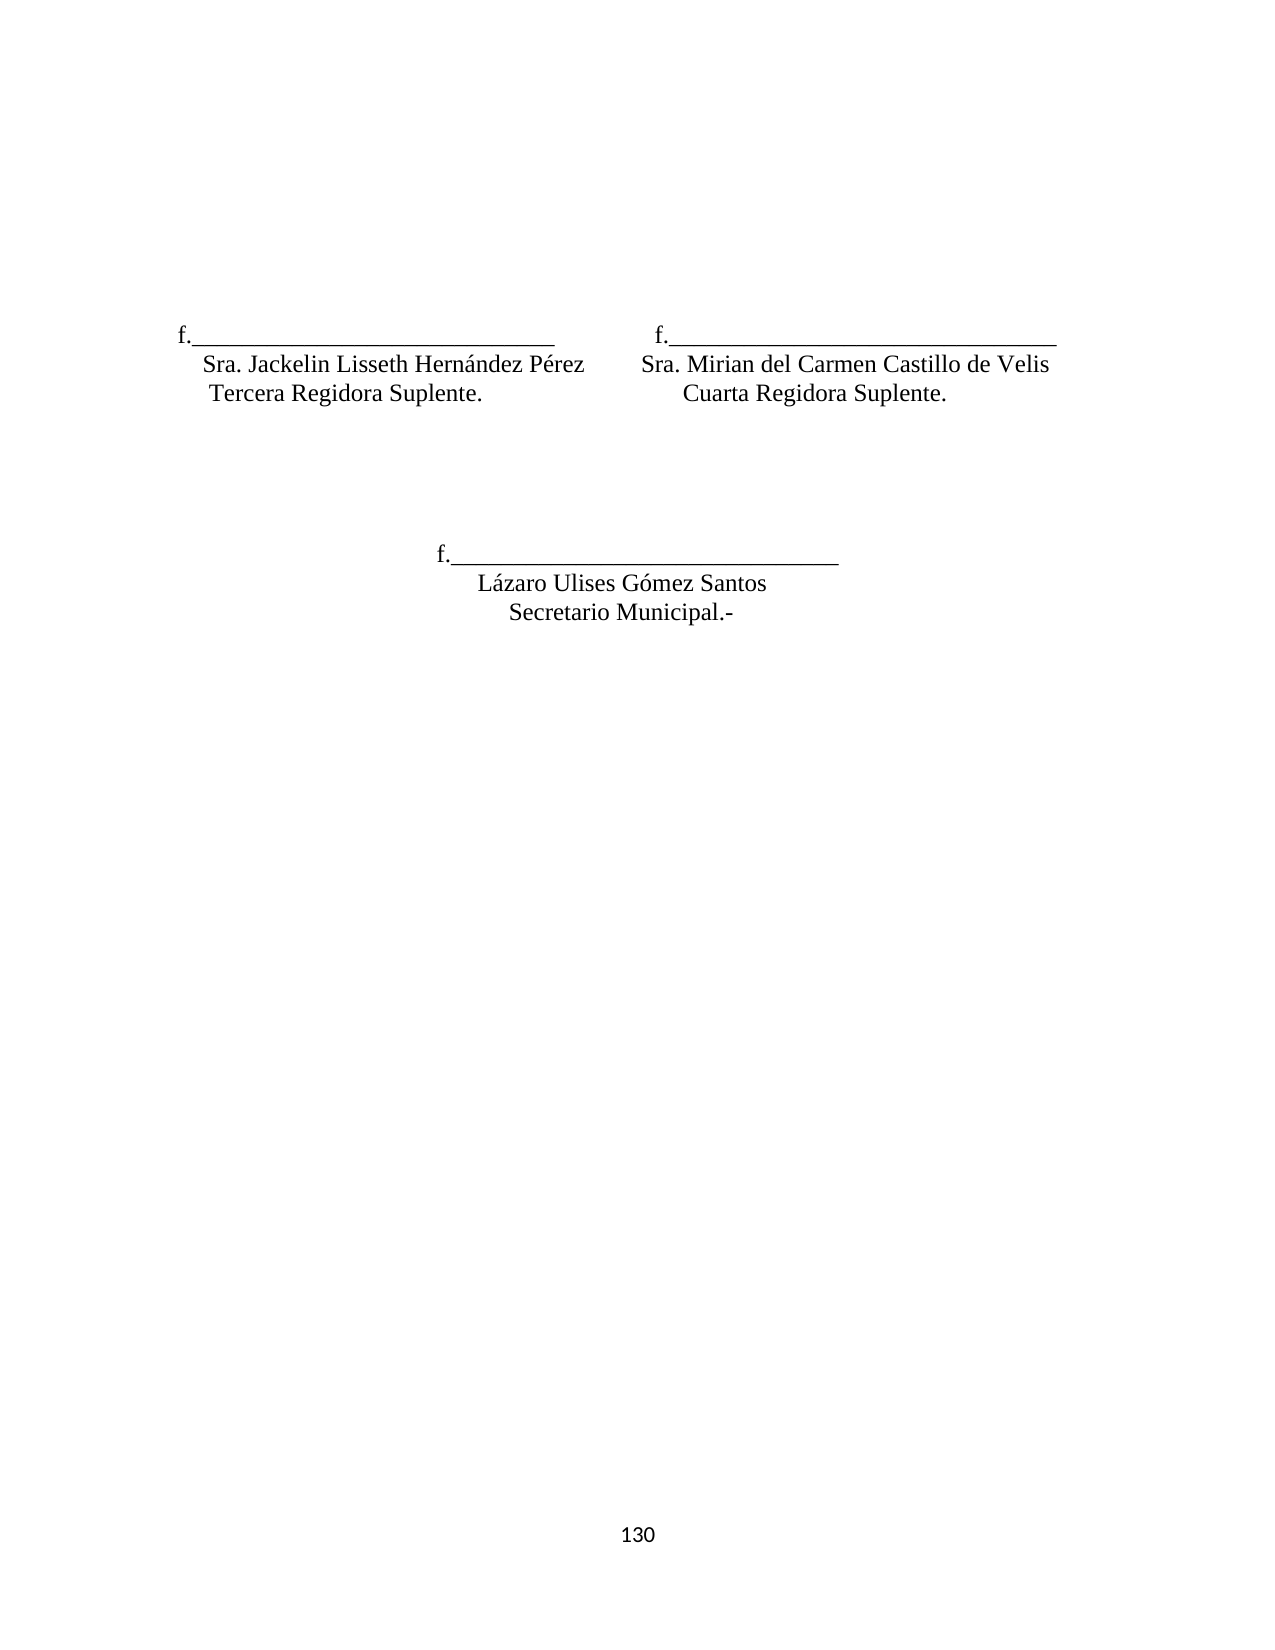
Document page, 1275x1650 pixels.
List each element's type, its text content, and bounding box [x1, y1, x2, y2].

text Sra. Jackelin Lisseth Hernández Pérez Sra. Mirian del Carmen Castillo de Velis [177, 349, 1098, 378]
text f._______________________________ [177, 539, 1098, 568]
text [177, 320, 1098, 349]
text Lázaro Ulises Gómez Santos [177, 568, 1098, 597]
text Tercera Regidora Suplente. Cuarta Regidora Suplente. [177, 378, 1098, 406]
text Secretario Municipal.- [177, 597, 1098, 625]
